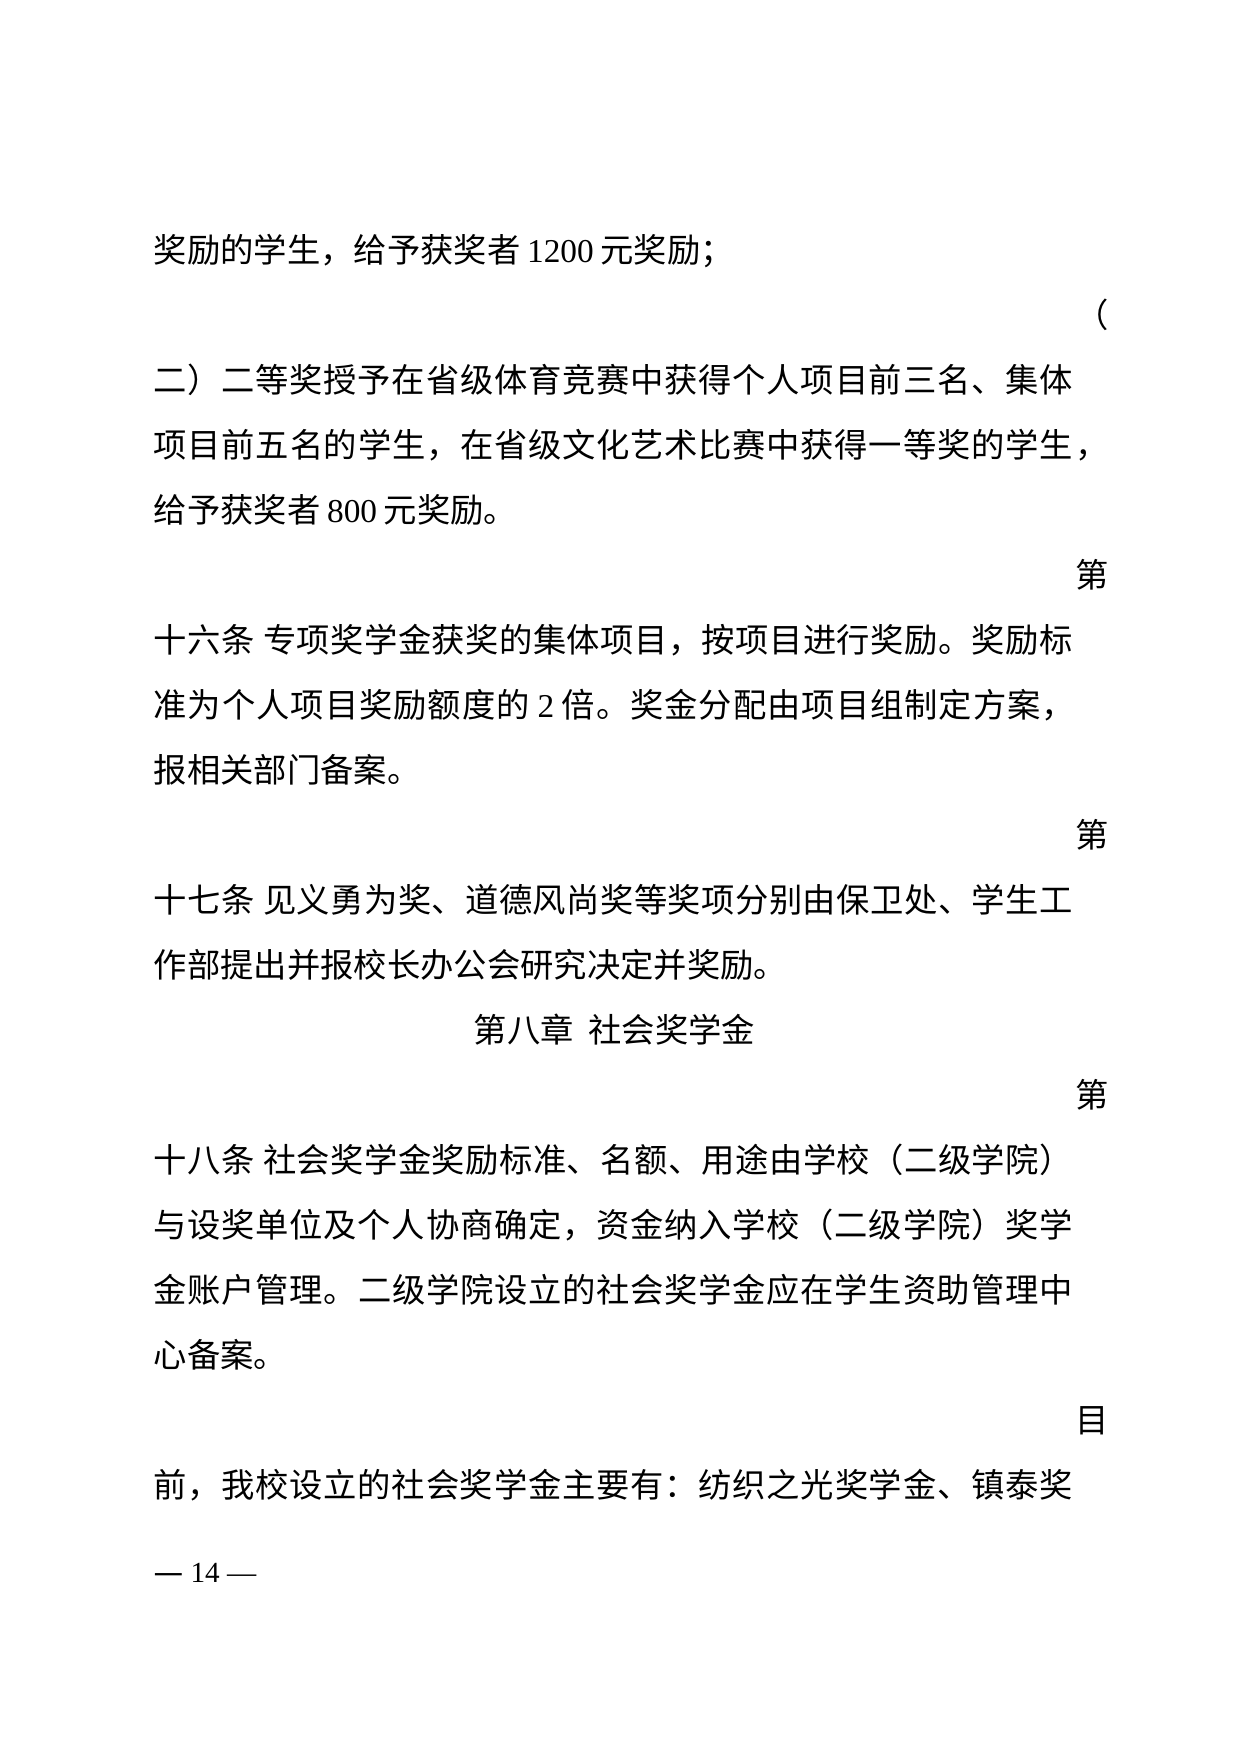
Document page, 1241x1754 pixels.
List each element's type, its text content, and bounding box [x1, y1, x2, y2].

text （二）二等奖授予在省级体育竞赛中获得个人项目前三名、集体项目前五名的学生，在省级文化艺术比赛中获得一等奖的学生，给予获奖者800元奖励。 [153, 281, 1075, 541]
text 第十八条 社会奖学金奖励标准、名额、用途由学校（二级学院）与设奖单位及个人协商确定，资金纳入学校（二级学院）奖学金账户管理。二级学院设立的社会奖学金应在学生资助管理中心备案。 [153, 1061, 1075, 1386]
text 第十七条 见义勇为奖、道德风尚奖等奖项分别由保卫处、学生工作部提出并报校长办公会研究决定并奖励。 [153, 801, 1075, 996]
text （一）一等奖授予在国家级体育竞赛中获得个人项目前三名、集体项目前五名的学生，在国家级文化艺术比赛中获得三等以上奖励的学生，给予获奖者1200元奖励； [153, 216, 1075, 281]
text 目前，我校设立的社会奖学金主要有：纺织之光奖学金、镇泰奖学金、维珍妮奖学金等。 [153, 1386, 1075, 1516]
text 第十六条 专项奖学金获奖的集体项目，按项目进行奖励。奖励标准为个人项目奖励额度的2倍。奖金分配由项目组制定方案，报相关部门备案。 [153, 541, 1075, 801]
text 第八章 社会奖学金 [153, 996, 1075, 1061]
